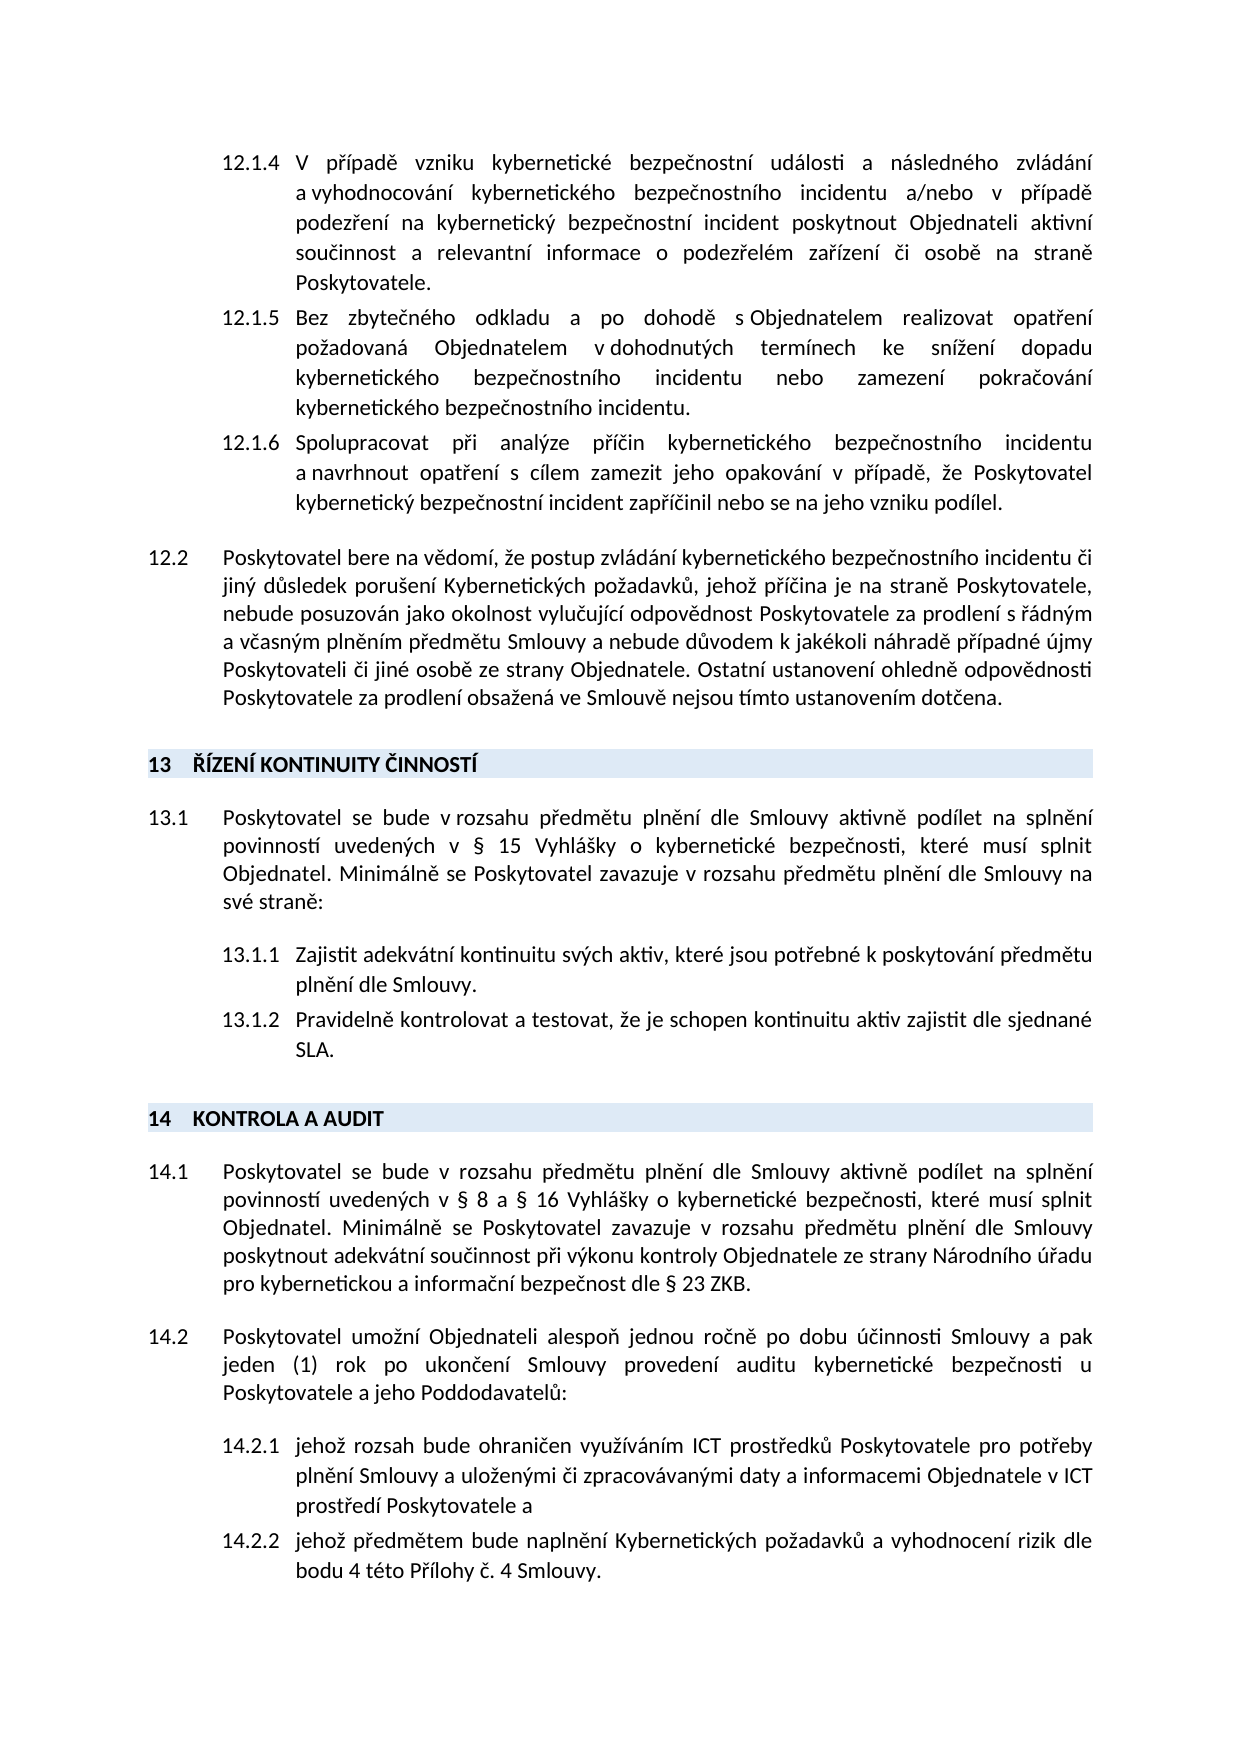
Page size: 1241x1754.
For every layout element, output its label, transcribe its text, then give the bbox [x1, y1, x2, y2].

subtitle Bez zbytečného odkladu a po dohodě s Objednatelem realizovat opatření požadovaná Objednatelem v dohodnutých termínech ke snížení dopadu kybernetického bezpečnostního incidentu nebo zamezení pokračování kybernetického bezpečnostního incidentu. [221, 303, 1093, 421]
subtitle Zajistit adekvátní kontinuitu svých aktiv, které jsou potřebné k poskytování předmětu plnění dle Smlouvy. [221, 940, 1093, 998]
subtitle V případě vzniku kybernetické bezpečnostní události a následného zvládání a vyhodnocování kybernetického bezpečnostního incidentu a/nebo v případě podezření na kybernetický bezpečnostní incident poskytnout Objednateli aktivní součinnost a relevantní informace o podezřelém zařízení či osobě na straně Poskytovatele. [221, 148, 1093, 296]
subtitle jehož rozsah bude ohraničen využíváním ICT prostředků Poskytovatele pro potřeby plnění Smlouvy a uloženými či zpracovávanými daty a informacemi Objednatele v ICT prostředí Poskytovatele a [221, 1431, 1093, 1519]
subtitle Kontrola a audit [148, 1103, 1093, 1132]
subtitle Poskytovatel se bude v rozsahu předmětu plnění dle Smlouvy aktivně podílet na splnění povinností uvedených v § 8 a § 16 Vyhlášky o kybernetické bezpečnosti, které musí splnit Objednatel. Minimálně se Poskytovatel zavazuje v rozsahu předmětu plnění dle Smlouvy poskytnout adekvátní součinnost při výkonu kontroly Objednatele ze strany Národního úřadu pro kybernetickou a informační bezpečnost dle § 23 ZKB. [148, 1157, 1093, 1297]
subtitle Poskytovatel bere na vědomí, že postup zvládání kybernetického bezpečnostního incidentu či jiný důsledek porušení Kybernetických požadavků, jehož příčina je na straně Poskytovatele, nebude posuzován jako okolnost vylučující odpovědnost Poskytovatele za prodlení s řádným a včasným plněním předmětu Smlouvy a nebude důvodem k jakékoli náhradě případné újmy Poskytovateli či jiné osobě ze strany Objednatele. Ostatní ustanovení ohledně odpovědnosti Poskytovatele za prodlení obsažená ve Smlouvě nejsou tímto ustanovením dotčena. [148, 543, 1093, 712]
subtitle Poskytovatel umožní Objednateli alespoň jednou ročně po dobu účinnosti Smlouvy a pak jeden (1) rok po ukončení Smlouvy provedení auditu kybernetické bezpečnosti u Poskytovatele a jeho Poddodavatelů: [148, 1322, 1093, 1406]
subtitle Pravidelně kontrolovat a testovat, že je schopen kontinuitu aktiv zajistit dle sjednané SLA. [221, 1005, 1093, 1063]
subtitle Spolupracovat při analýze příčin kybernetického bezpečnostního incidentu a navrhnout opatření s cílem zamezit jeho opakování v případě, že Poskytovatel kybernetický bezpečnostní incident zapříčinil nebo se na jeho vzniku podílel. [221, 428, 1093, 516]
subtitle Řízení kontinuity činností [148, 749, 1093, 778]
subtitle jehož předmětem bude naplnění Kybernetických požadavků a vyhodnocení rizik dle bodu 4 této Přílohy č. 4 Smlouvy. [221, 1526, 1093, 1584]
subtitle Poskytovatel se bude v rozsahu předmětu plnění dle Smlouvy aktivně podílet na splnění povinností uvedených v § 15 Vyhlášky o kybernetické bezpečnosti, které musí splnit Objednatel. Minimálně se Poskytovatel zavazuje v rozsahu předmětu plnění dle Smlouvy na své straně: [148, 803, 1093, 915]
